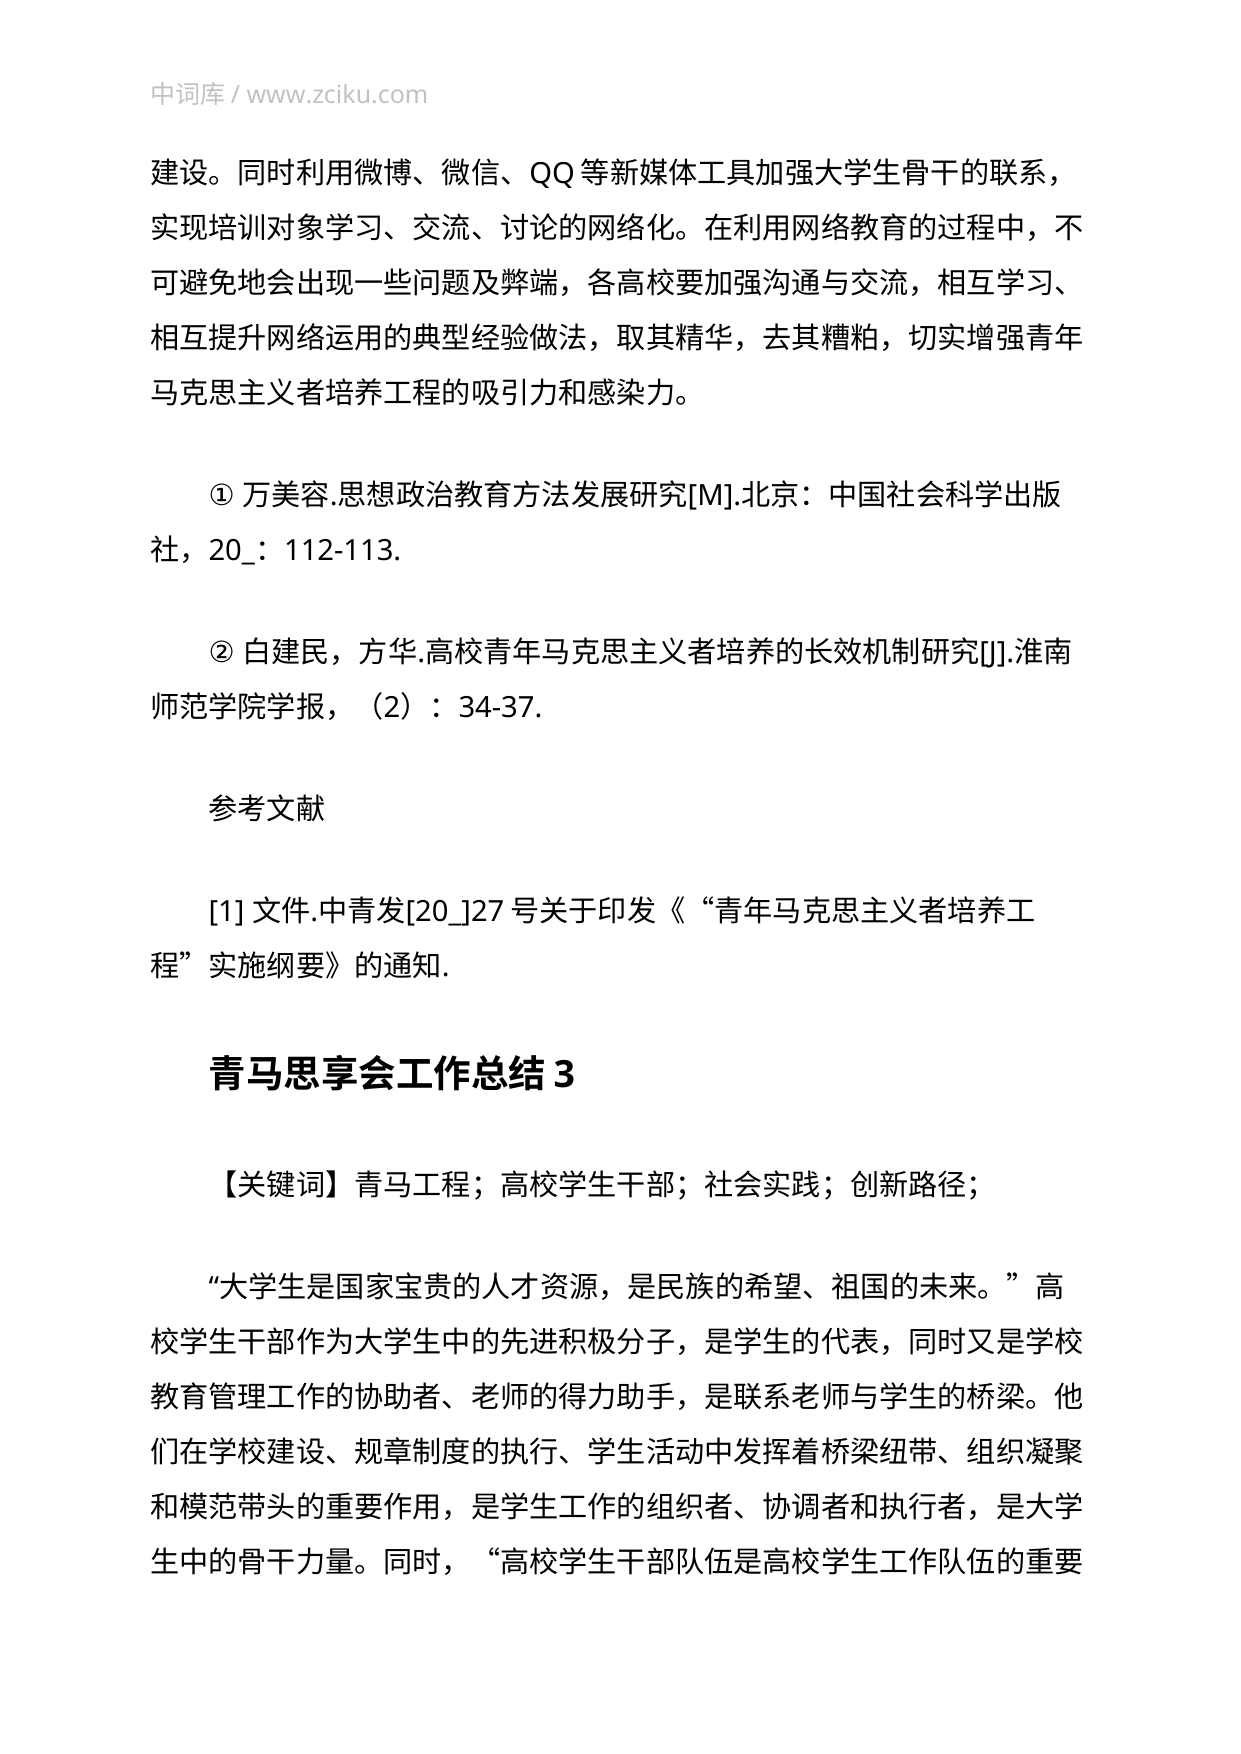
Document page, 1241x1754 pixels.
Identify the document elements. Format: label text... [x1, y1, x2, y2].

text 青马思享会工作总结3 [150, 1044, 1090, 1099]
text 参考文献 [150, 785, 1090, 828]
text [150, 150, 1090, 412]
text [1] 文件.中青发[20_]27号关于印发《“青年马克思主义者培养工程”实施纲要》的通知. [150, 887, 1090, 984]
text ① 万美容.思想政治教育方法发展研究[M].北京：中国社会科学出版社，20_：112-113. [150, 471, 1090, 569]
text ② 白建民，方华.高校青年马克思主义者培养的长效机制研究[J].淮南师范学院学报，（2）：34-37. [150, 628, 1090, 726]
text 【关键词】青马工程；高校学生干部；社会实践；创新路径； [150, 1162, 1090, 1204]
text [150, 1263, 1090, 1580]
